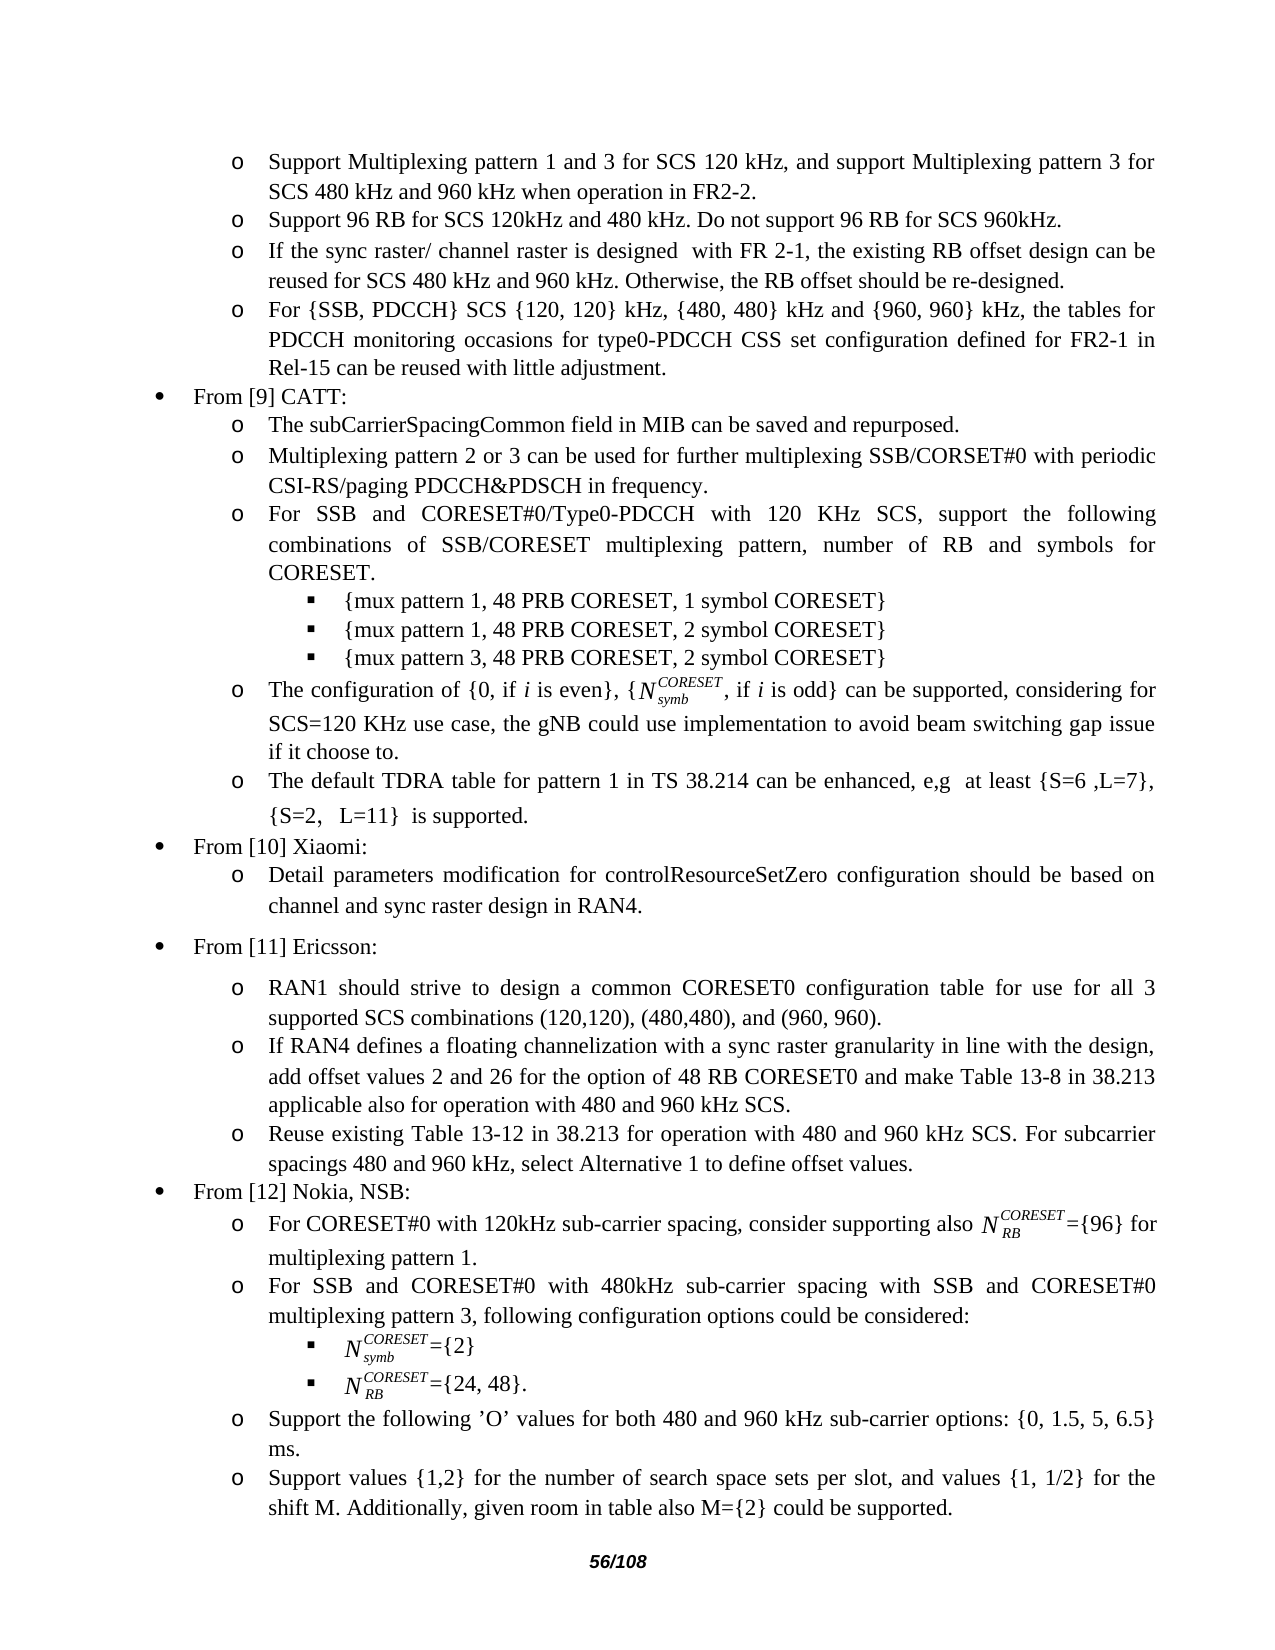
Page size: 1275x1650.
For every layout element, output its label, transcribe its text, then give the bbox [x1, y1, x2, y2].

list For SSB and CORESET#0 with 480kHz sub-carrier spacing with SSB and CORESET#0 multiplexing pattern 3, following configuration options could be considered: [231, 1272, 1157, 1329]
list The configuration of {0, if i is even}, {, if i is odd} can be supported, considering for SCS=120 KHz use case, the gNB could use implementation to avoid beam switching gap issue if it choose to. [231, 673, 1157, 765]
list From [11] Ericsson: [156, 933, 1157, 959]
list Detail parameters modification for controlResourceSetZero configuration should be based on channel and sync raster design in RAN4. [231, 862, 1157, 918]
list If RAN4 defines a floating channelization with a sync raster granularity in line with the design, add offset values 2 and 26 for the option of 48 RB CORESET0 and make Table 13-8 in 38.213 applicable also for operation with 480 and 960 kHz SCS. [231, 1032, 1157, 1118]
list If the sync raster/ channel raster is designed with FR 2-1, the existing RB offset design can be reused for SCS 480 kHz and 960 kHz. Otherwise, the RB offset should be re-designed. [231, 237, 1157, 293]
list ={2} [306, 1331, 1157, 1366]
list {mux pattern 1, 48 PRB CORESET, 1 symbol CORESET} [306, 588, 1157, 614]
list {mux pattern 3, 48 PRB CORESET, 2 symbol CORESET} [306, 644, 1157, 671]
list The default TDRA table for pattern 1 in TS 38.214 can be enhanced, e,g at least {S=6 ,L=7}, {S=2，L=11} is supported. [231, 767, 1157, 831]
list From [10] Xiaomi: [156, 833, 1157, 859]
list Reuse existing Table 13-12 in 38.213 for operation with 480 and 960 kHz SCS. For subcarrier spacings 480 and 960 kHz, select Alternative 1 to define offset values. [231, 1120, 1157, 1176]
list Support the following ’O’ values for both 480 and 960 kHz sub-carrier options: {0, 1.5, 5, 6.5} ms. [231, 1405, 1157, 1462]
list Support 96 RB for SCS 120kHz and 480 kHz. Do not support 96 RB for SCS 960kHz. [231, 206, 1157, 235]
list RAN1 should strive to design a common CORESET0 configuration table for use for all 3 supported SCS combinations (120,120), (480,480), and (960, 960). [231, 974, 1157, 1030]
list ={24, 48}. [306, 1368, 1157, 1403]
list For SSB and CORESET#0/Type0-PDCCH with 120 KHz SCS, support the following combinations of SSB/CORESET multiplexing pattern, number of RB and symbols for CORESET. [231, 500, 1157, 586]
list From [12] Nokia, NSB: [156, 1178, 1157, 1205]
list {mux pattern 1, 48 PRB CORESET, 2 symbol CORESET} [306, 616, 1157, 642]
list For {SSB, PDCCH} SCS {120, 120} kHz, {480, 480} kHz and {960, 960} kHz, the tables for PDCCH monitoring occasions for type0-PDCCH CSS set configuration defined for FR2-1 in Rel-15 can be reused with little adjustment. [231, 296, 1157, 381]
list Support Multiplexing pattern 1 and 3 for SCS 120 kHz, and support Multiplexing pattern 3 for SCS 480 kHz and 960 kHz when operation in FR2-2. [231, 148, 1157, 204]
list For CORESET#0 with 120kHz sub-carrier spacing, consider supporting also ={96} for multiplexing pattern 1. [231, 1207, 1157, 1270]
list Support values {1,2} for the number of search space sets per slot, and values {1, 1/2} for the shift M. Additionally, given room in table also M={2} could be supported. [231, 1464, 1157, 1520]
list Multiplexing pattern 2 or 3 can be used for further multiplexing SSB/CORSET#0 with periodic CSI-RS/paging PDCCH&PDSCH in frequency. [231, 442, 1157, 498]
list The subCarrierSpacingCommon field in MIB can be saved and repurposed. [231, 411, 1157, 439]
list From [9] CATT: [156, 383, 1157, 409]
